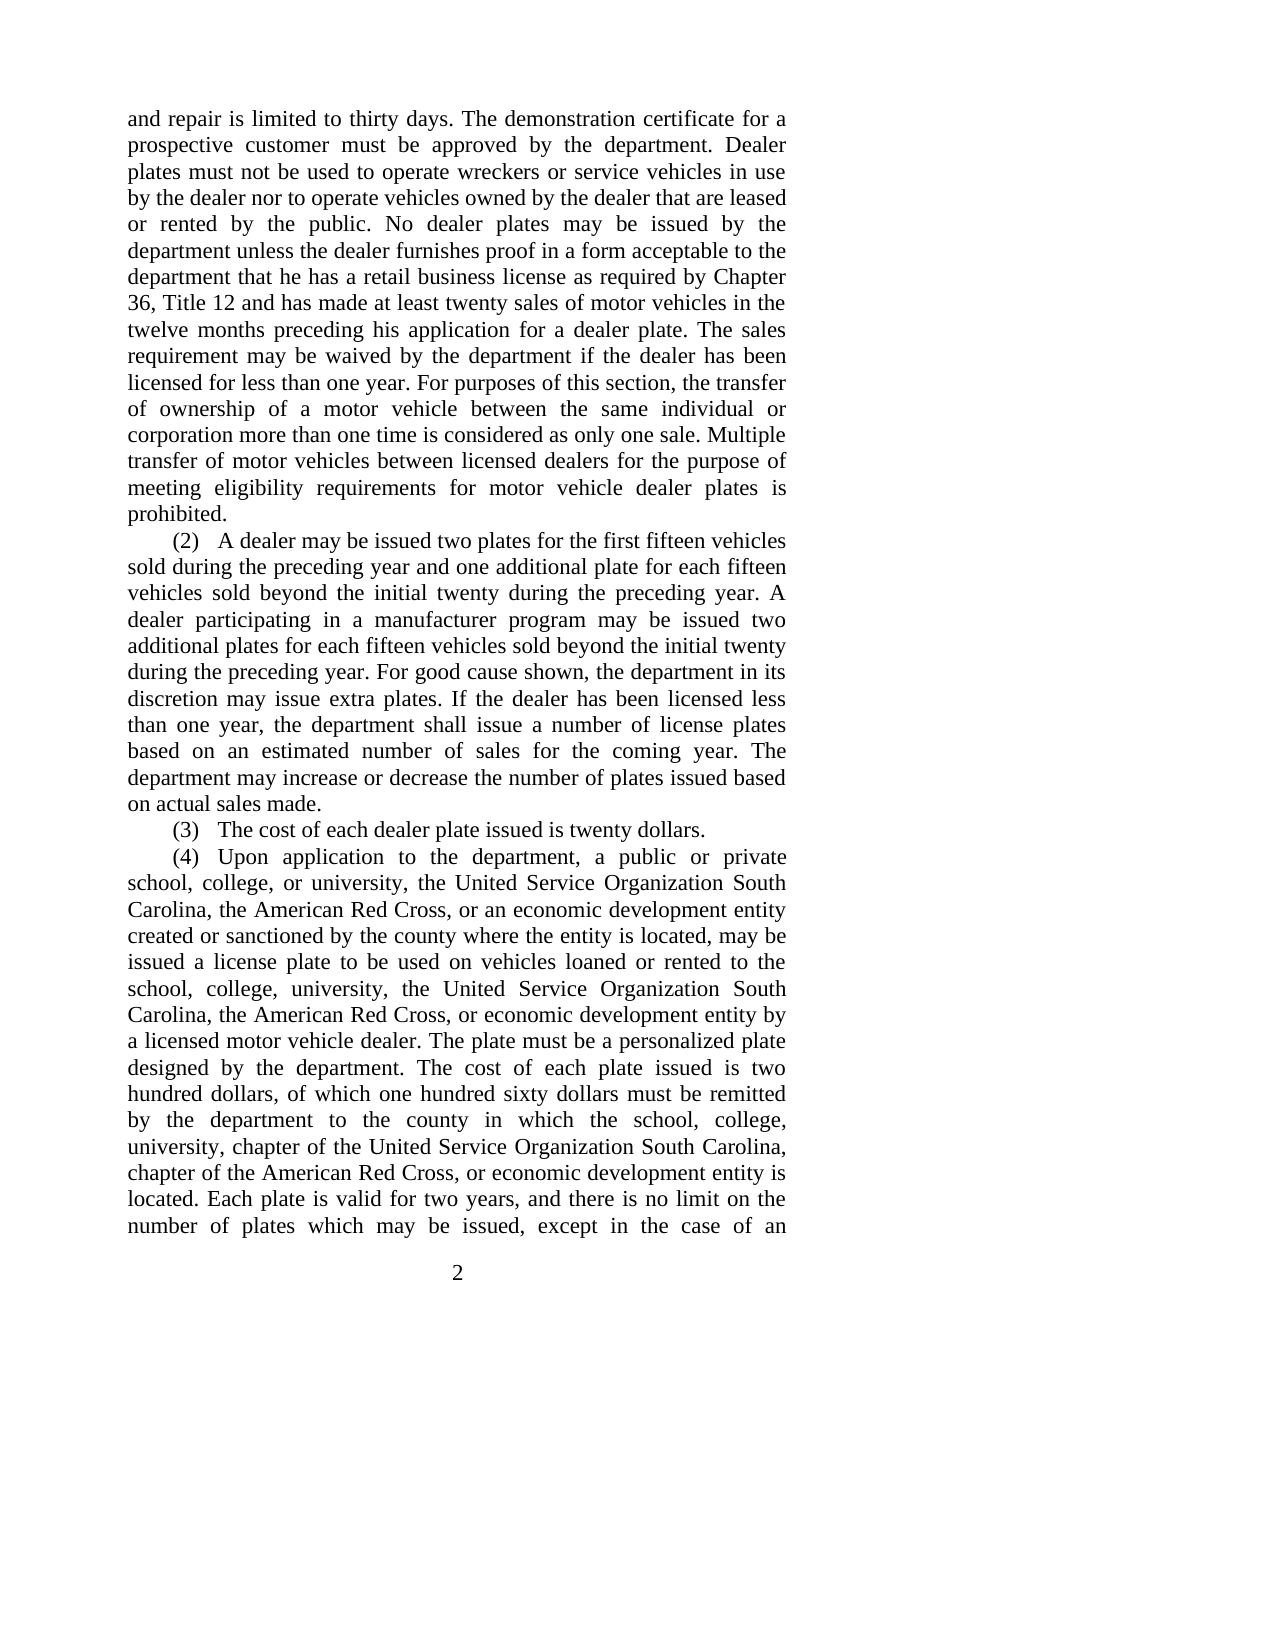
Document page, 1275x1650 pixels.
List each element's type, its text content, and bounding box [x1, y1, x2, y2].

text (2) A dealer may be issued two plates for the first fifteen vehicles sold during the preceding year and one additional plate for each fifteen vehicles sold beyond the initial twenty during the preceding year. A dealer participating in a manufacturer program may be issued two additional plates for each fifteen vehicles sold beyond the initial twenty during the preceding year. For good cause shown, the department in its discretion may issue extra plates. If the dealer has been licensed less than one year, the department shall issue a number of license plates based on an estimated number of sales for the coming year. The department may increase or decrease the number of plates issued based on actual sales made. [127, 527, 787, 817]
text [127, 105, 787, 527]
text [127, 843, 787, 1238]
text (3) The cost of each dealer plate issued is twenty dollars. [127, 817, 787, 843]
